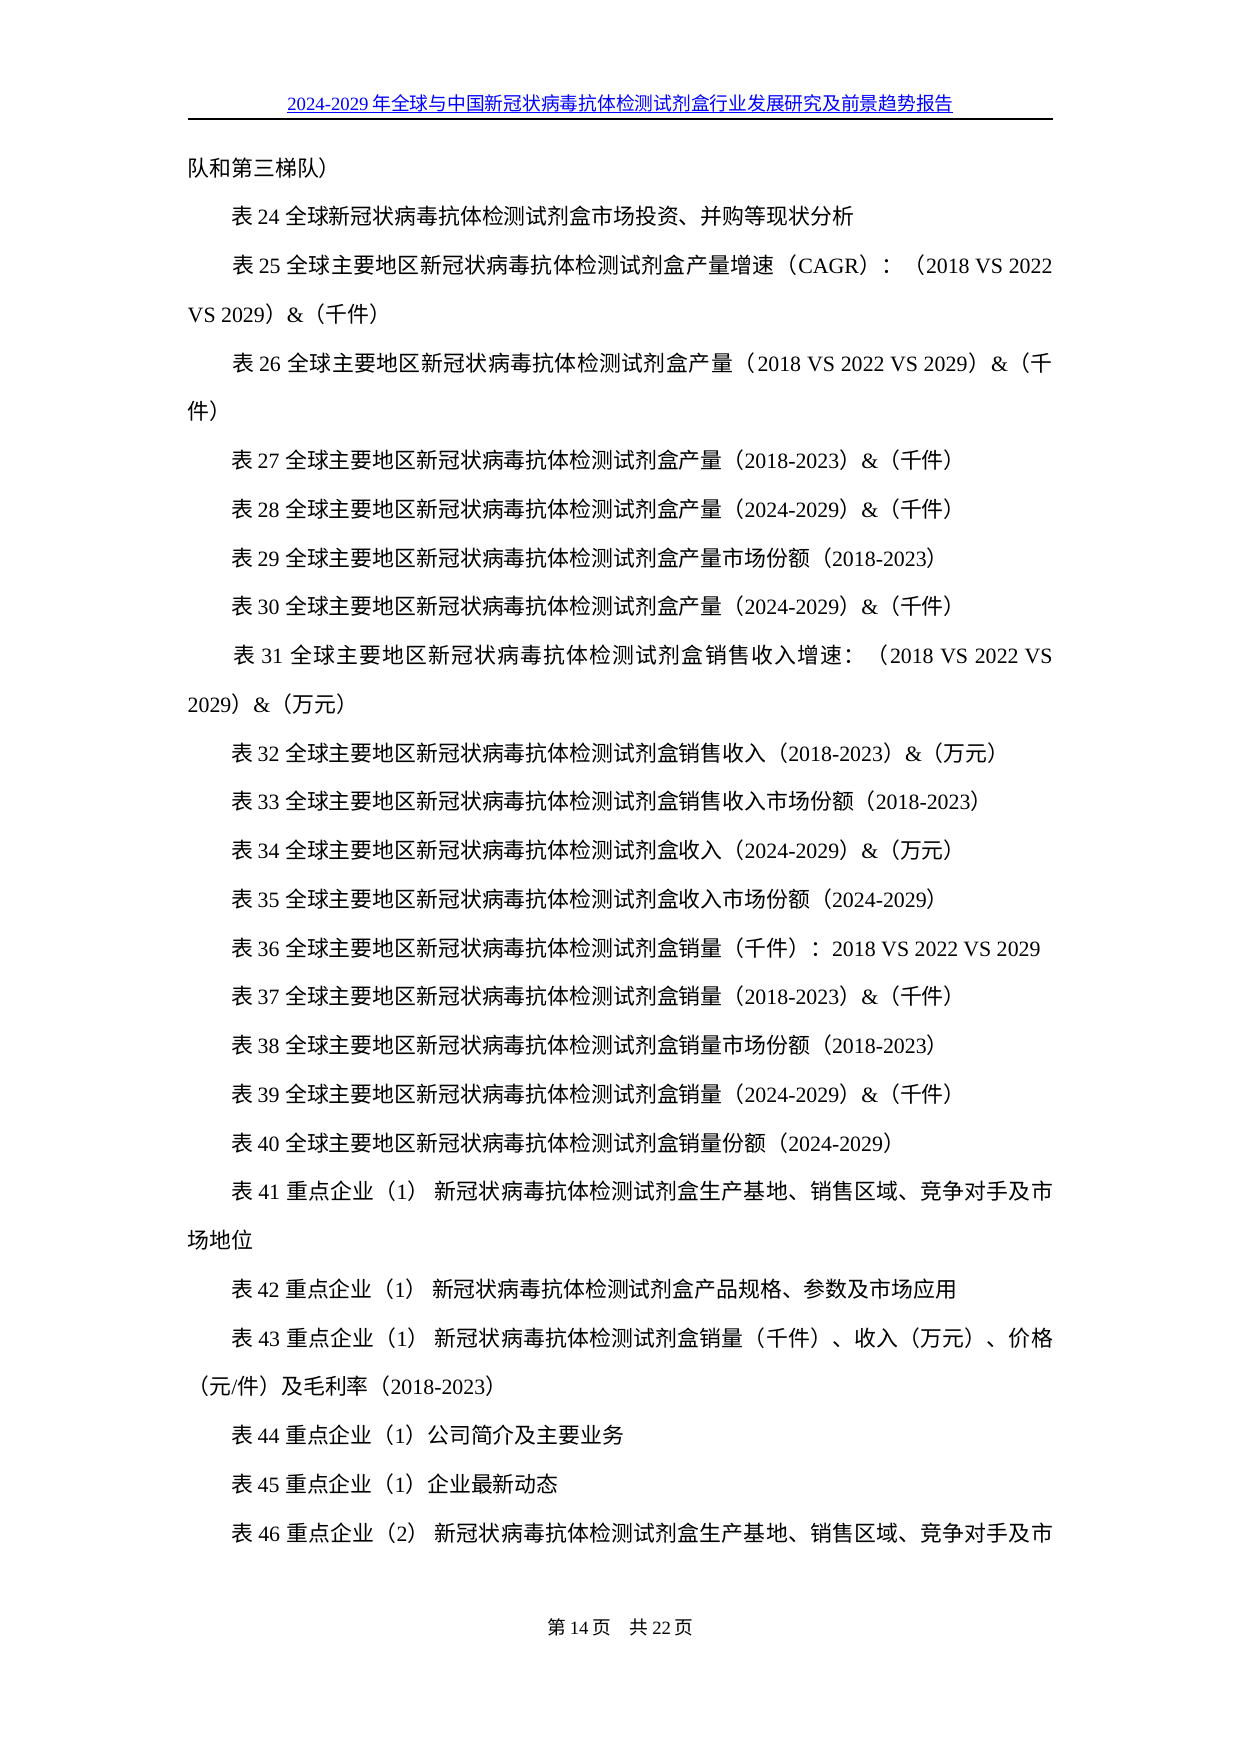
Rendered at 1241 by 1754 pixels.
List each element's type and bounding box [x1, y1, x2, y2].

text [187, 150, 1053, 1548]
